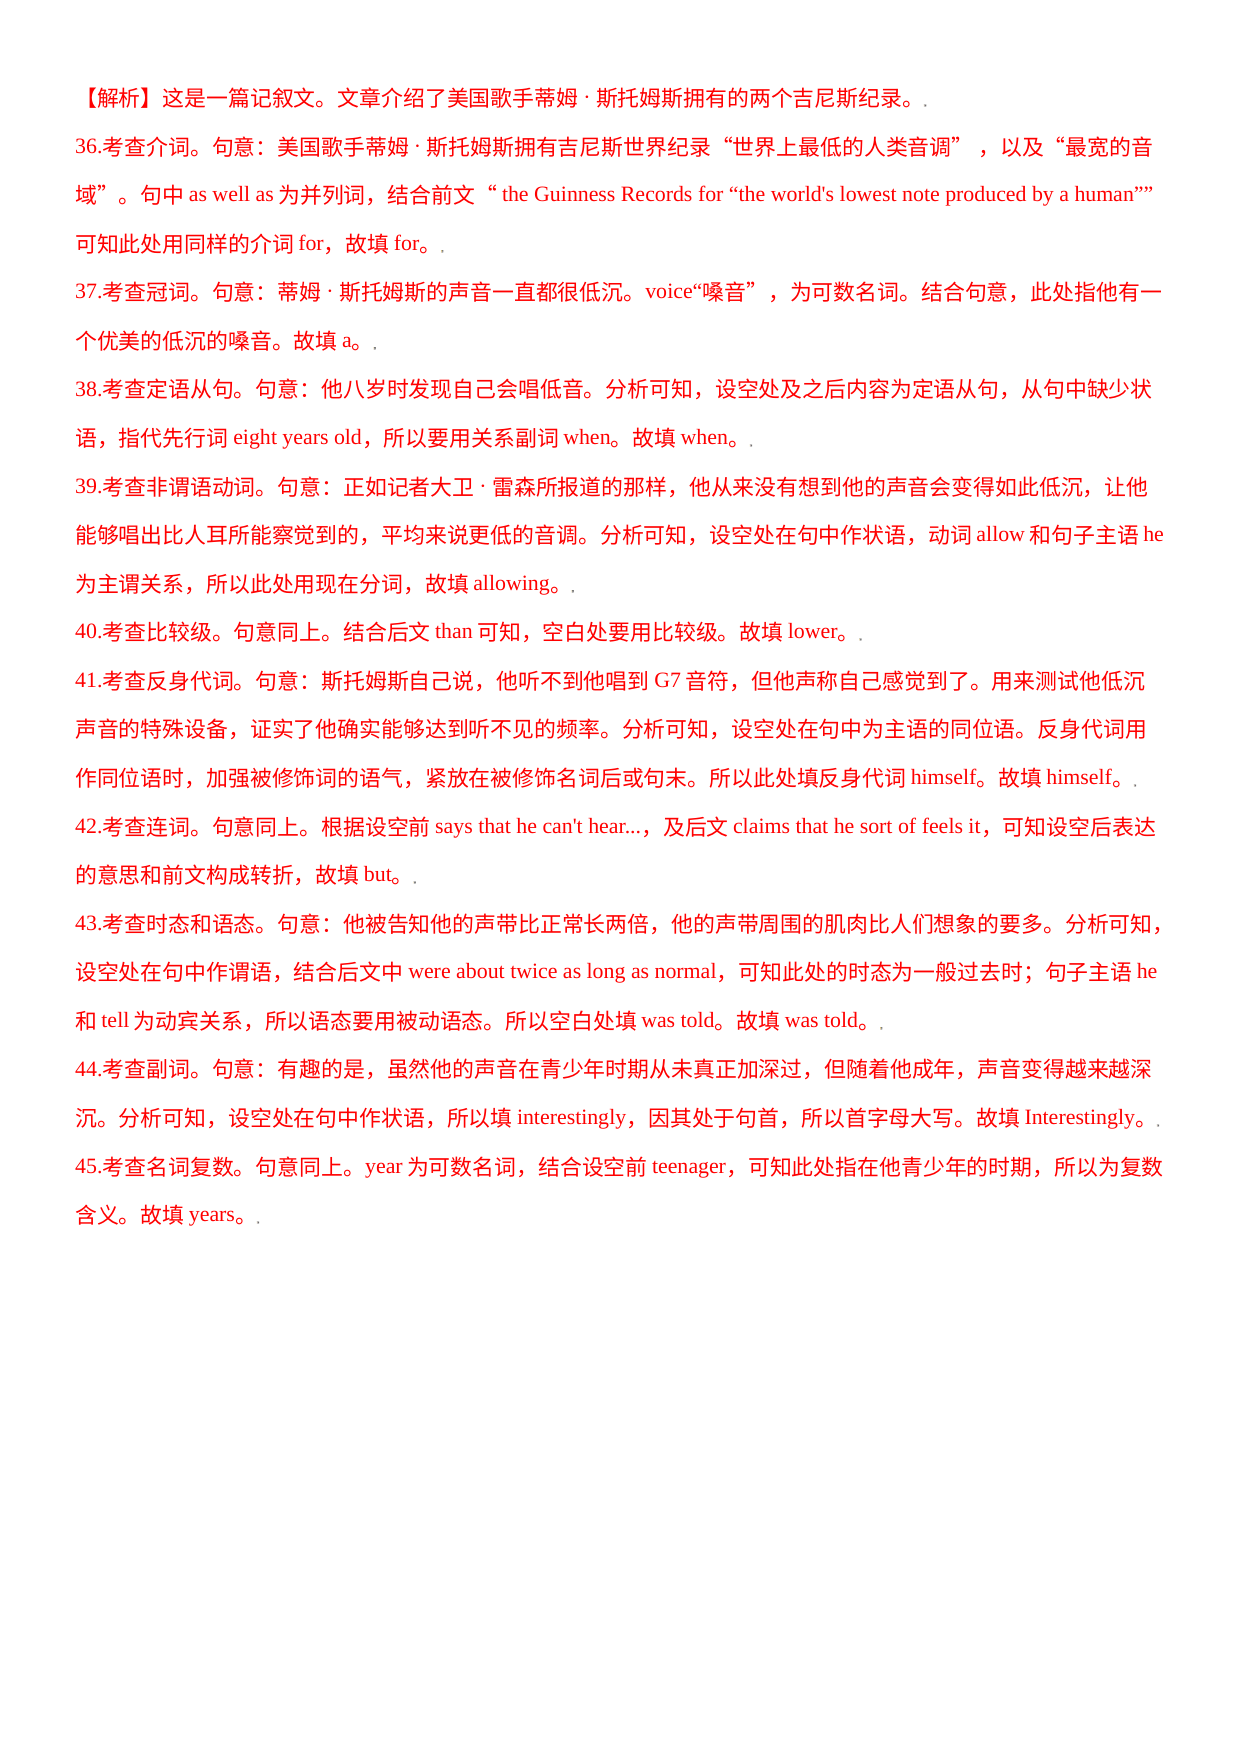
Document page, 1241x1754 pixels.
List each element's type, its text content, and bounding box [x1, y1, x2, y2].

text 45.考查名词复数。句意同上。year为可数名词，结合设空前teenager，可知此处指在他青少年的时期，所以为复数含义。故填years。 [75, 1149, 1165, 1230]
text 39.考查非谓语动词。句意：正如记者大卫 · 雷森所报道的那样，他从来没有想到他的声音会变得如此低沉，让他能够唱出比人耳所能察觉到的，平均来说更低的音调。分析可知，设空处在句中作状语，动词allow和句子主语he为主谓关系，所以此处用现在分词，故填allowing。 [75, 469, 1165, 599]
text 37.考查冠词。句意：蒂姆 · 斯托姆斯的声音一直都很低沉。voice“嗓音”，为可数名词。结合句意，此处指他有一个优美的低沉的嗓音。故填a。 [75, 275, 1165, 356]
text 38.考查定语从句。句意：他八岁时发现自己会唱低音。分析可知，设空处及之后内容为定语从句，从句中缺少状语，指代先行词 eight years old，所以要用关系副词when。故填when。 [75, 372, 1165, 453]
text 42.考查连词。句意同上。根据设空前says that he can't hear...，及后文claims that he sort of feels it，可知设空后表达的意思和前文构成转折，故填but。 [75, 809, 1165, 890]
text 40.考查比较级。句意同上。结合后文than可知，空白处要用比较级。故填lower。 [75, 615, 1165, 647]
text 36.考查介词。句意：美国歌手蒂姆 · 斯托姆斯拥有吉尼斯世界纪录“世界上最低的人类音调” ，以及“最宽的音域”。句中as well as为并列词，结合前文“ the Guinness Records for “the world's lowest note produced by a human””可知此处用同样的介词for，故填for。 [75, 129, 1165, 259]
text 44.考查副词。句意：有趣的是，虽然他的声音在青少年时期从未真正加深过，但随着他成年，声音变得越来越深沉。分析可知，设空处在句中作状语，所以填interestingly，因其处于句首，所以首字母大写。故填Interestingly。 [75, 1052, 1165, 1133]
text 【解析】这是一篇记叙文。文章介绍了美国歌手蒂姆 · 斯托姆斯拥有的两个吉尼斯纪录。 [75, 81, 1165, 113]
text 43.考查时态和语态。句意：他被告知他的声带比正常长两倍，他的声带周围的肌肉比人们想象的要多。分析可知，设空处在句中作谓语，结合后文中 were about twice as long as normal，可知此处的时态为一般过去时；句子主语he和tell为动宾关系，所以语态要用被动语态。所以空白处填was told。故填was told。 [75, 906, 1165, 1036]
text 41.考查反身代词。句意：斯托姆斯自己说，他听不到他唱到 G7音符，但他声称自己感觉到了。用来测试他低沉声音的特殊设备，证实了他确实能够达到听不见的频率。分析可知，设空处在句中为主语的同位语。反身代词用作同位语时，加强被修饰词的语气，紧放在被修饰名词后或句末。所以此处填反身代词himself。故填himself。 [75, 663, 1165, 793]
